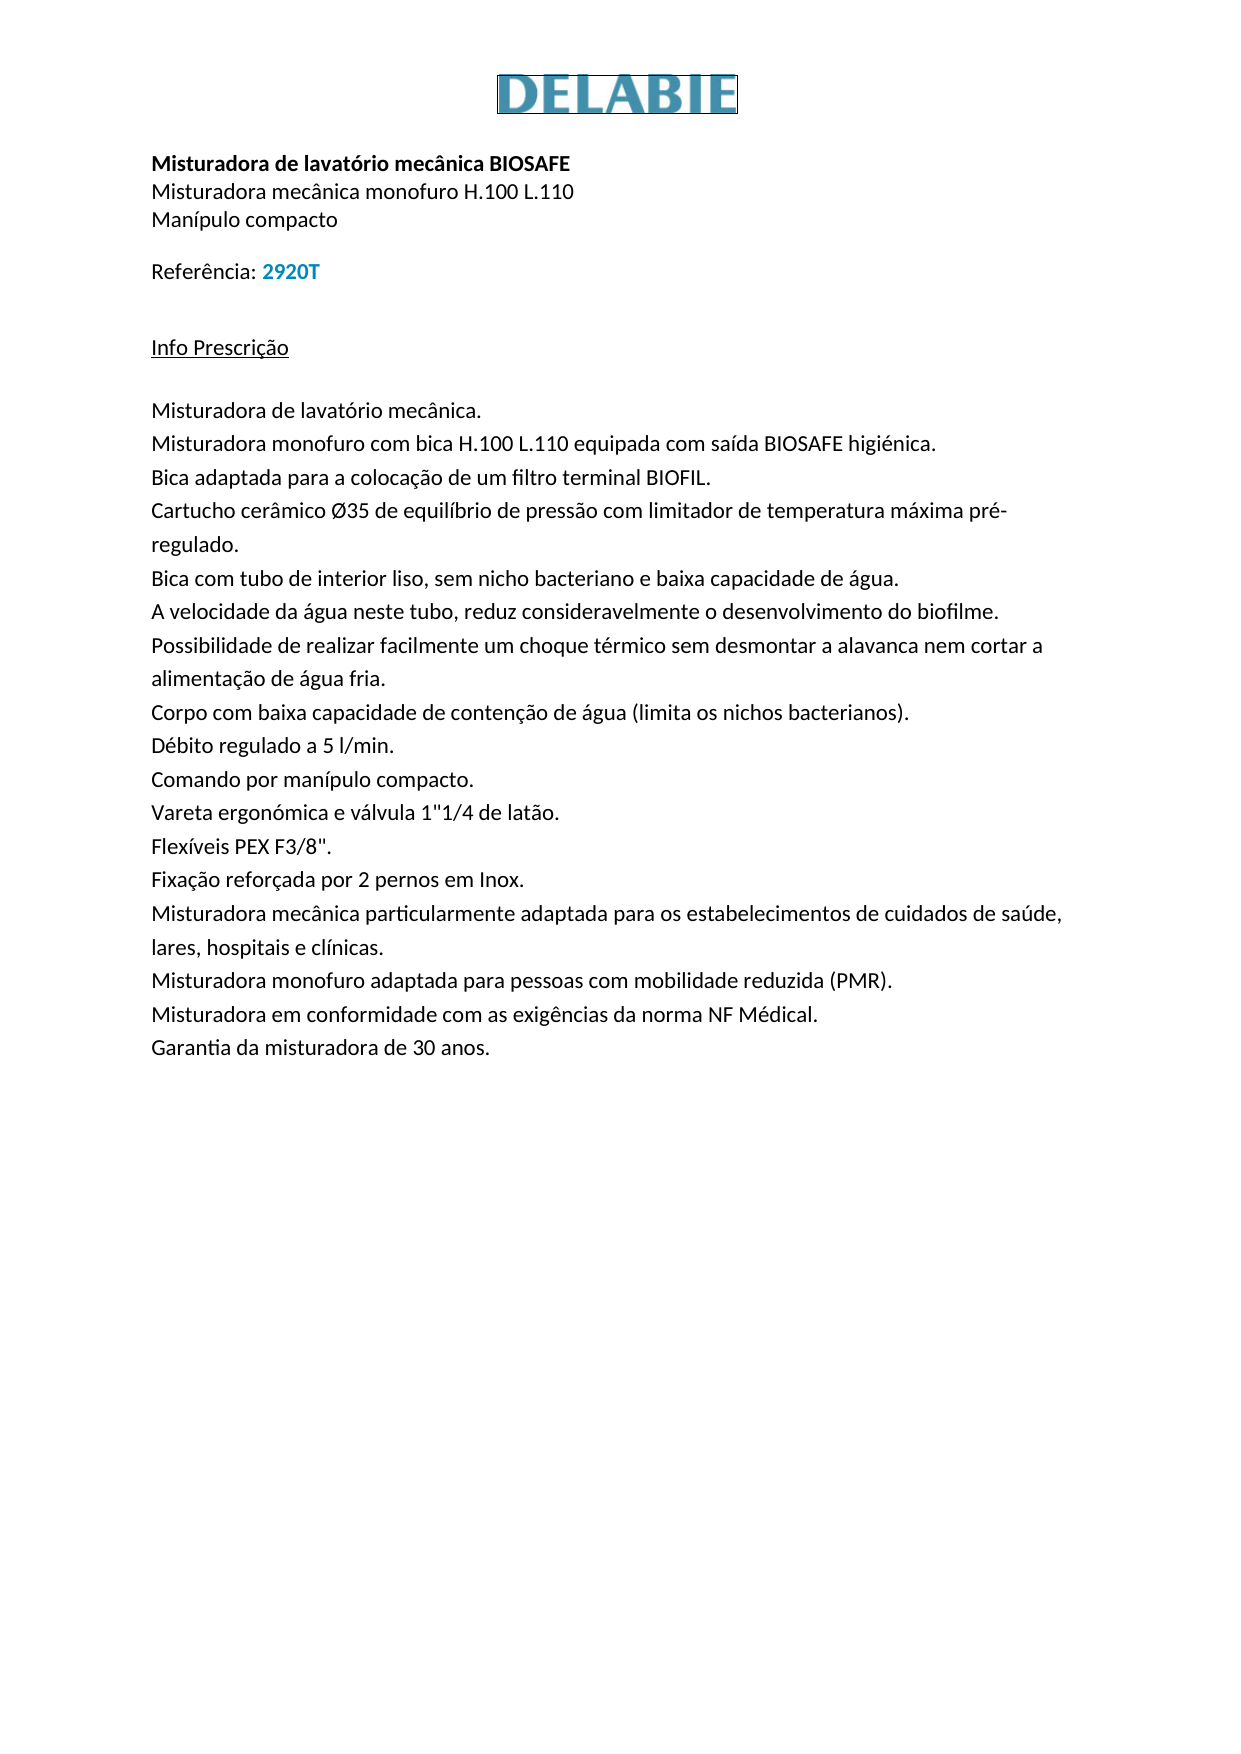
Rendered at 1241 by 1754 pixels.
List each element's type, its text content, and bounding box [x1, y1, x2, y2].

text Misturadora em conformidade com as exigências da norma NF Médical. [151, 1000, 1084, 1028]
text Bica com tubo de interior liso, sem nicho bacteriano e baixa capacidade de água. [151, 564, 1084, 592]
text Misturadora monofuro adaptada para pessoas com mobilidade reduzida (PMR). [151, 966, 1084, 994]
text Vareta ergonómica e válvula 1"1/4 de latão. [151, 798, 1084, 827]
text Manípulo compacto [151, 205, 1084, 233]
text Fixação reforçada por 2 pernos em Inox. [151, 866, 1084, 894]
text Misturadora de lavatório mecânica. [151, 396, 1084, 424]
picture [498, 76, 737, 113]
text Info Prescrição [151, 333, 1084, 361]
text Flexíveis PEX F3/8". [151, 832, 1084, 860]
text Corpo com baixa capacidade de contenção de água (limita os nichos bacterianos). [151, 698, 1084, 726]
text Garantia da misturadora de 30 anos. [151, 1033, 1084, 1061]
text A velocidade da água neste tubo, reduz consideravelmente o desenvolvimento do biofilme. [151, 597, 1084, 625]
text Misturadora mecânica particularmente adaptada para os estabelecimentos de cuidados de saúde, lares, hospitais e clínicas. [151, 899, 1084, 961]
text Cartucho cerâmico Ø35 de equilíbrio de pressão com limitador de temperatura máxima pré-regulado. [151, 497, 1084, 558]
text Misturadora mecânica monofuro H.100 L.110 [151, 177, 1084, 205]
text Misturadora de lavatório mecânica BIOSAFE [151, 149, 1084, 177]
text Possibilidade de realizar facilmente um choque térmico sem desmontar a alavanca nem cortar a alimentação de água fria. [151, 631, 1084, 692]
text Débito regulado a 5 l/min. [151, 731, 1084, 759]
text Bica adaptada para a colocação de um filtro terminal BIOFIL. [151, 463, 1084, 491]
text Comando por manípulo compacto. [151, 765, 1084, 793]
text Misturadora monofuro com bica H.100 L.110 equipada com saída BIOSAFE higiénica. [151, 429, 1084, 458]
text Referência: 2920T [151, 257, 1084, 285]
